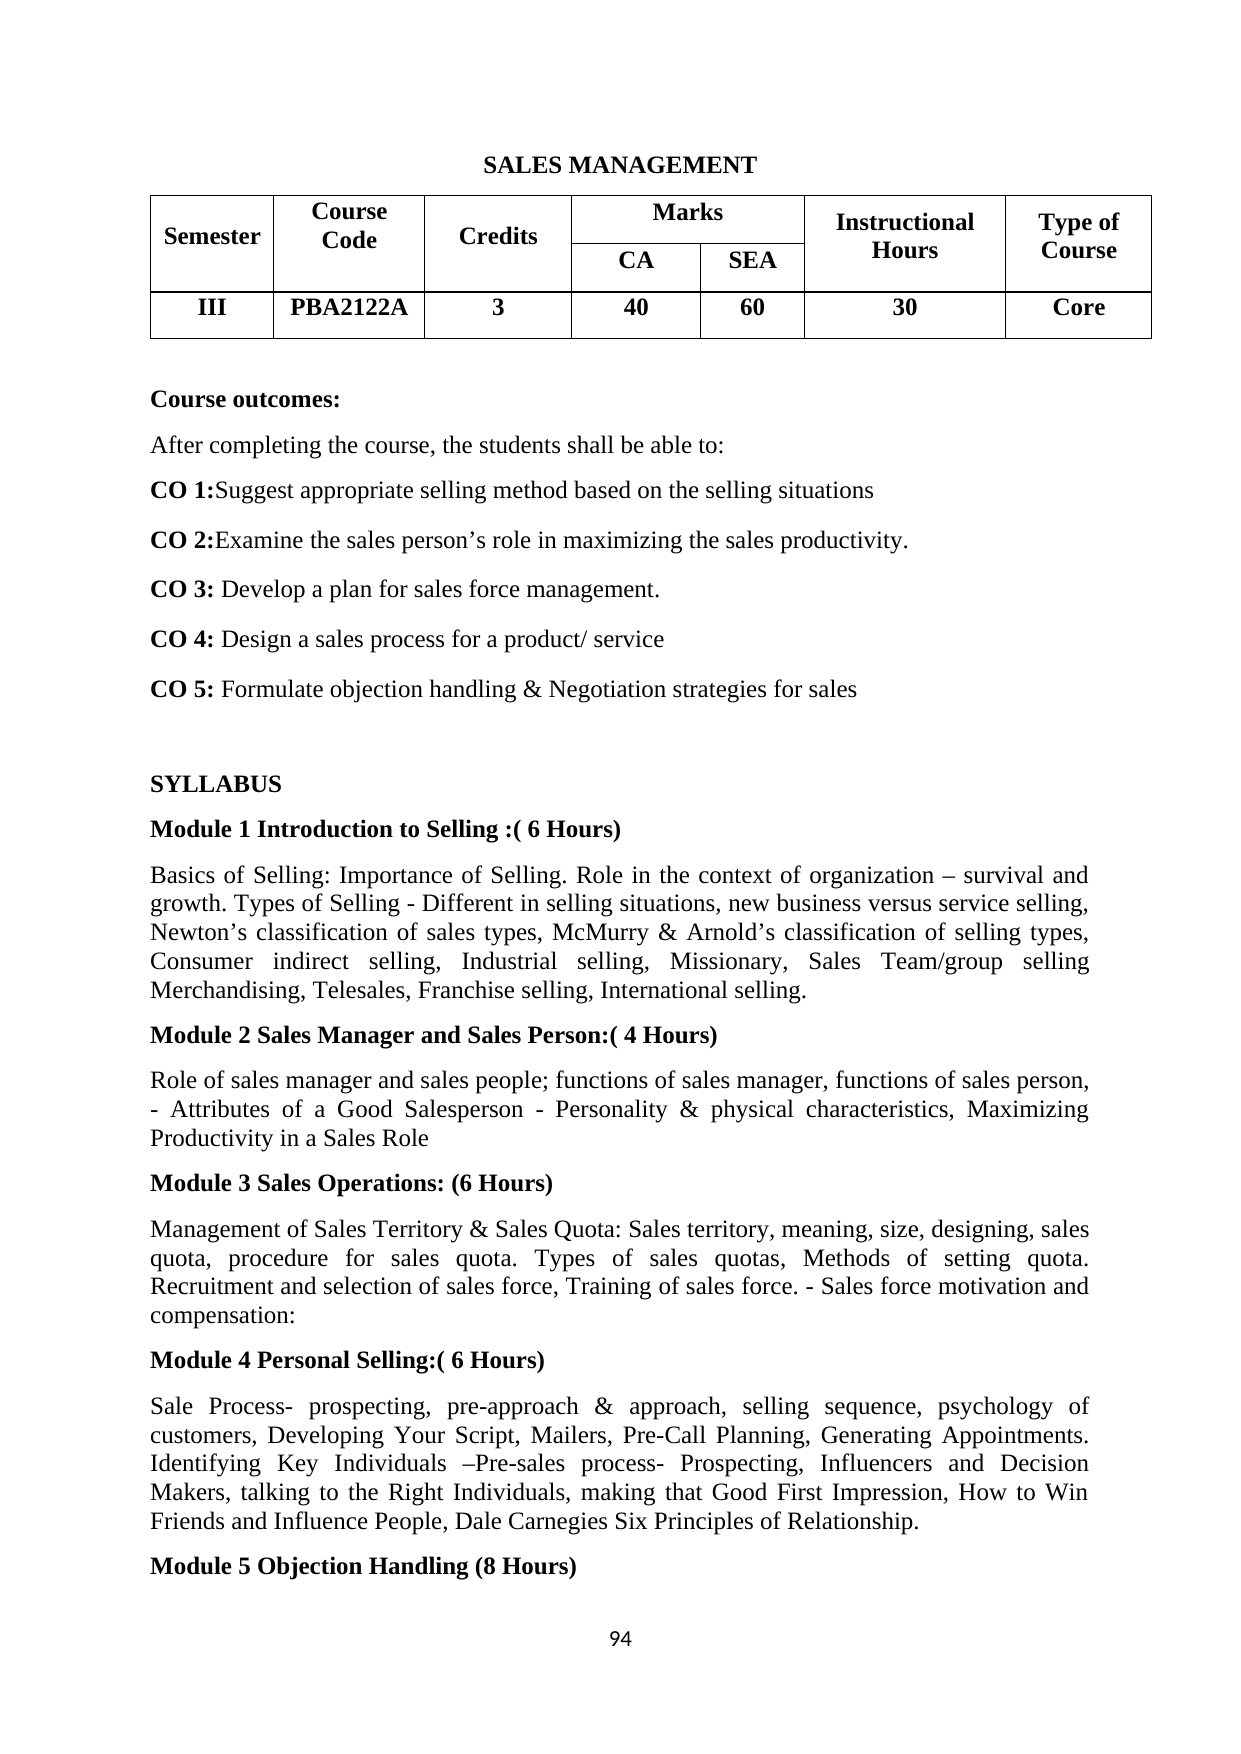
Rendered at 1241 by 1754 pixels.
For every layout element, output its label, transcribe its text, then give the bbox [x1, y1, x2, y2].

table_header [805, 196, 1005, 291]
text Course outcomes: [150, 384, 1090, 413]
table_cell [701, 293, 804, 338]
text After completing the course, the students shall be able to: [150, 430, 1090, 458]
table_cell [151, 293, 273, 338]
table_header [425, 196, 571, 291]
text Module 3 Sales Operations: (6 Hours) [150, 1168, 1090, 1197]
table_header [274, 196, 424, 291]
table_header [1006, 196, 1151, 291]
text Module 2 Sales Manager and Sales Person:( 4 Hours) [150, 1020, 1090, 1049]
text CO 1:Suggest appropriate selling method based on the selling situations [150, 475, 1090, 504]
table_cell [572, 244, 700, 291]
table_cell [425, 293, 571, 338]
text Module 4 Personal Selling:( 6 Hours) [150, 1346, 1090, 1374]
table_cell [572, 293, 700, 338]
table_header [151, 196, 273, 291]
text CO 5: Formulate objection handling & Negotiation strategies for sales [150, 674, 1090, 703]
text Module 1 Introduction to Selling :( 6 Hours) [150, 814, 1090, 843]
text SALES MANAGEMENT [150, 150, 1090, 179]
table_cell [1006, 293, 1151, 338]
text CO 3: Develop a plan for sales force management. [150, 574, 1090, 603]
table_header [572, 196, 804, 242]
text Sale Process- prospecting, pre-approach & approach, selling sequence, psychology of customers, Developing Your Script, Mailers, Pre-Call Planning, Generating Appointments. Identifying Key Individuals –Pre-sales process- Prospecting, Influencers and Decision Makers, talking to the Right Individuals, making that Good First Impression, How to Win Friends and Influence People, Dale Carnegies Six Principles of Relationship. [150, 1391, 1090, 1535]
text Module 5 Objection Handling (8 Hours) [150, 1551, 1090, 1580]
text CO 4: Design a sales process for a product/ service [150, 624, 1090, 653]
text SYLLABUS [150, 769, 1090, 798]
text Role of sales manager and sales people; functions of sales manager, functions of sales person, - Attributes of a Good Salesperson - Personality & physical characteristics, Maximizing Productivity in a Sales Role [150, 1066, 1090, 1152]
text Management of Sales Territory & Sales Quota: Sales territory, meaning, size, designing, sales quota, procedure for sales quota. Types of sales quotas, Methods of setting quota. Recruitment and selection of sales force, Training of sales force. - Sales force motivation and compensation: [150, 1214, 1090, 1329]
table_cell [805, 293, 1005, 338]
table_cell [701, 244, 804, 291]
text Basics of Selling: Importance of Selling. Role in the context of organization – survival and growth. Types of Selling - Different in selling situations, new business versus service selling, Newton’s classification of sales types, McMurry & Arnold’s classification of selling types, Consumer indirect selling, Industrial selling, Missionary, Sales Team/group selling Merchandising, Telesales, Franchise selling, International selling. [150, 860, 1090, 1003]
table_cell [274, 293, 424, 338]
text CO 2:Examine the sales person’s role in maximizing the sales productivity. [150, 525, 1090, 553]
